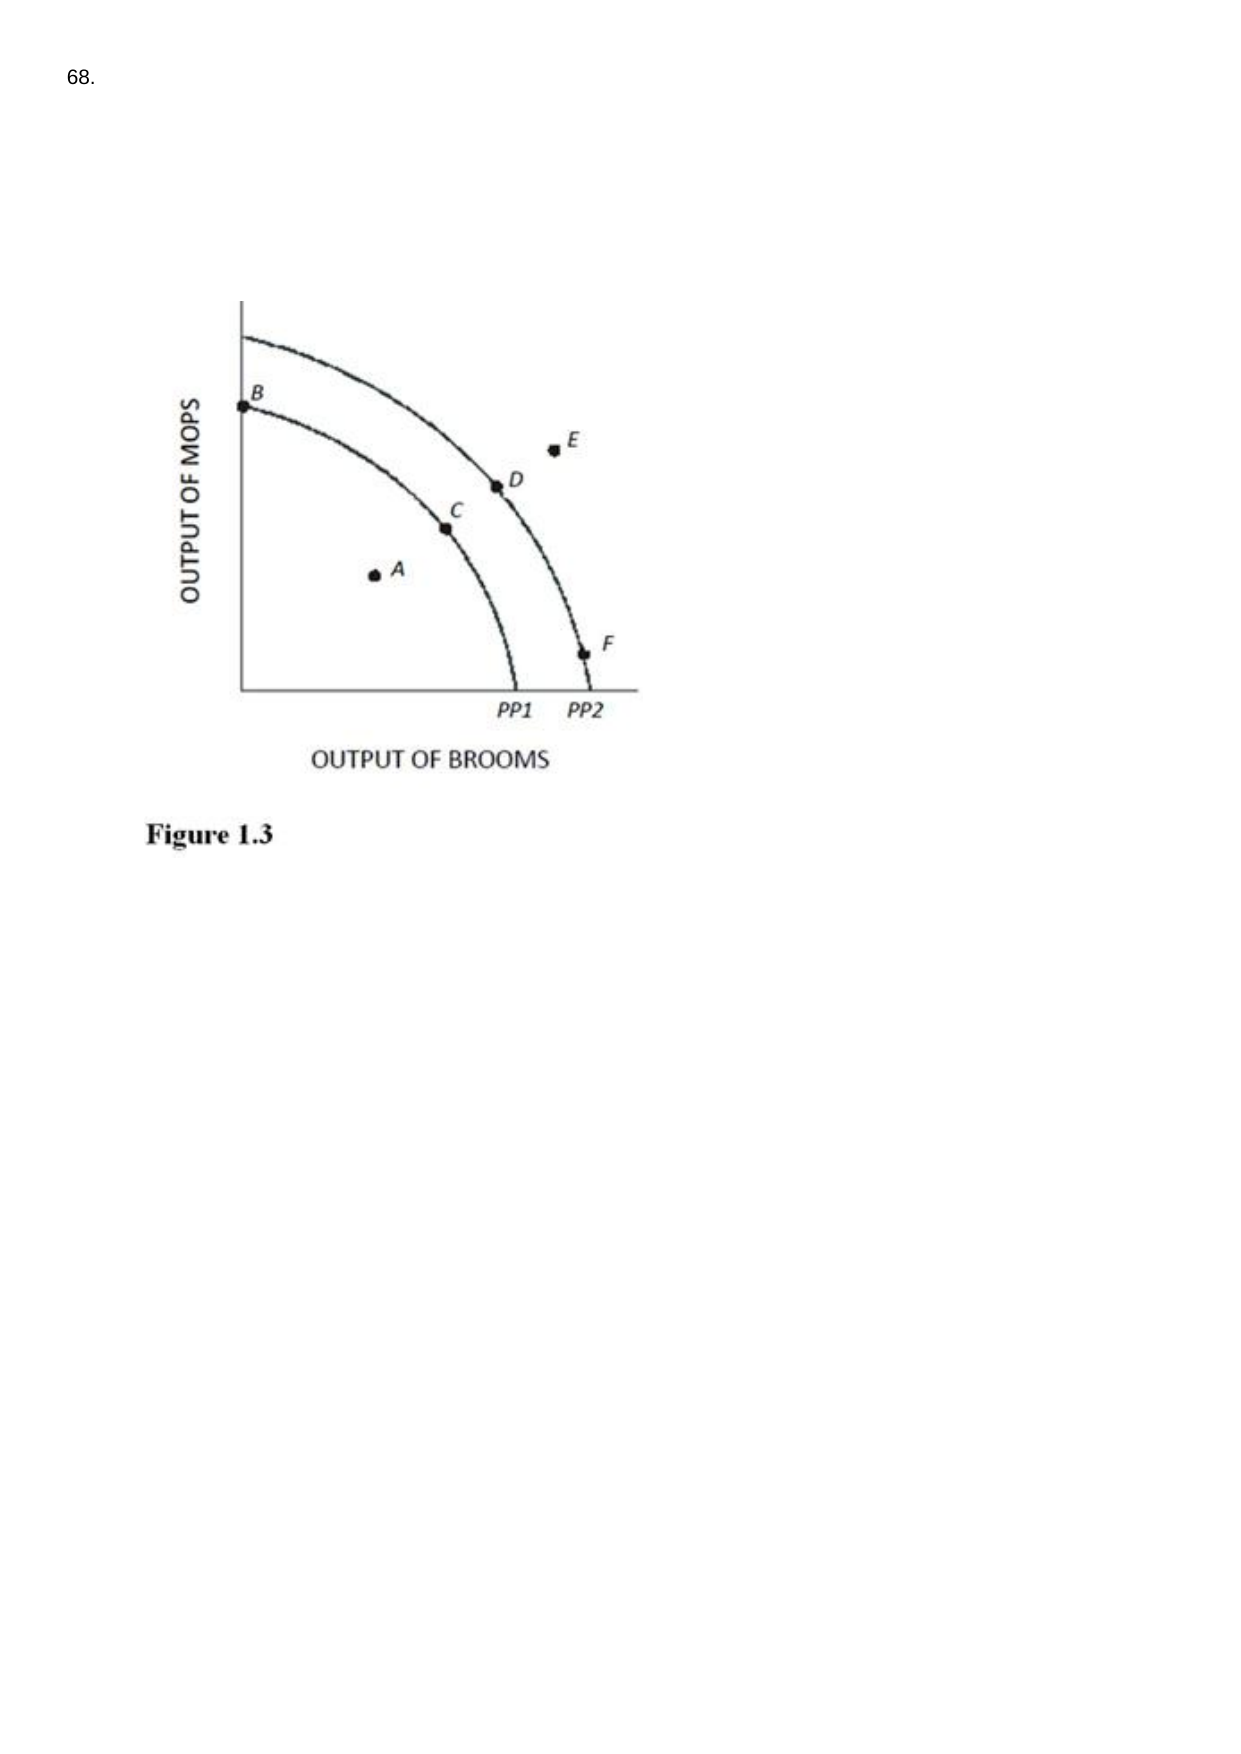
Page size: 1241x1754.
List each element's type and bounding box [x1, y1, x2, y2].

picture [144, 301, 643, 858]
